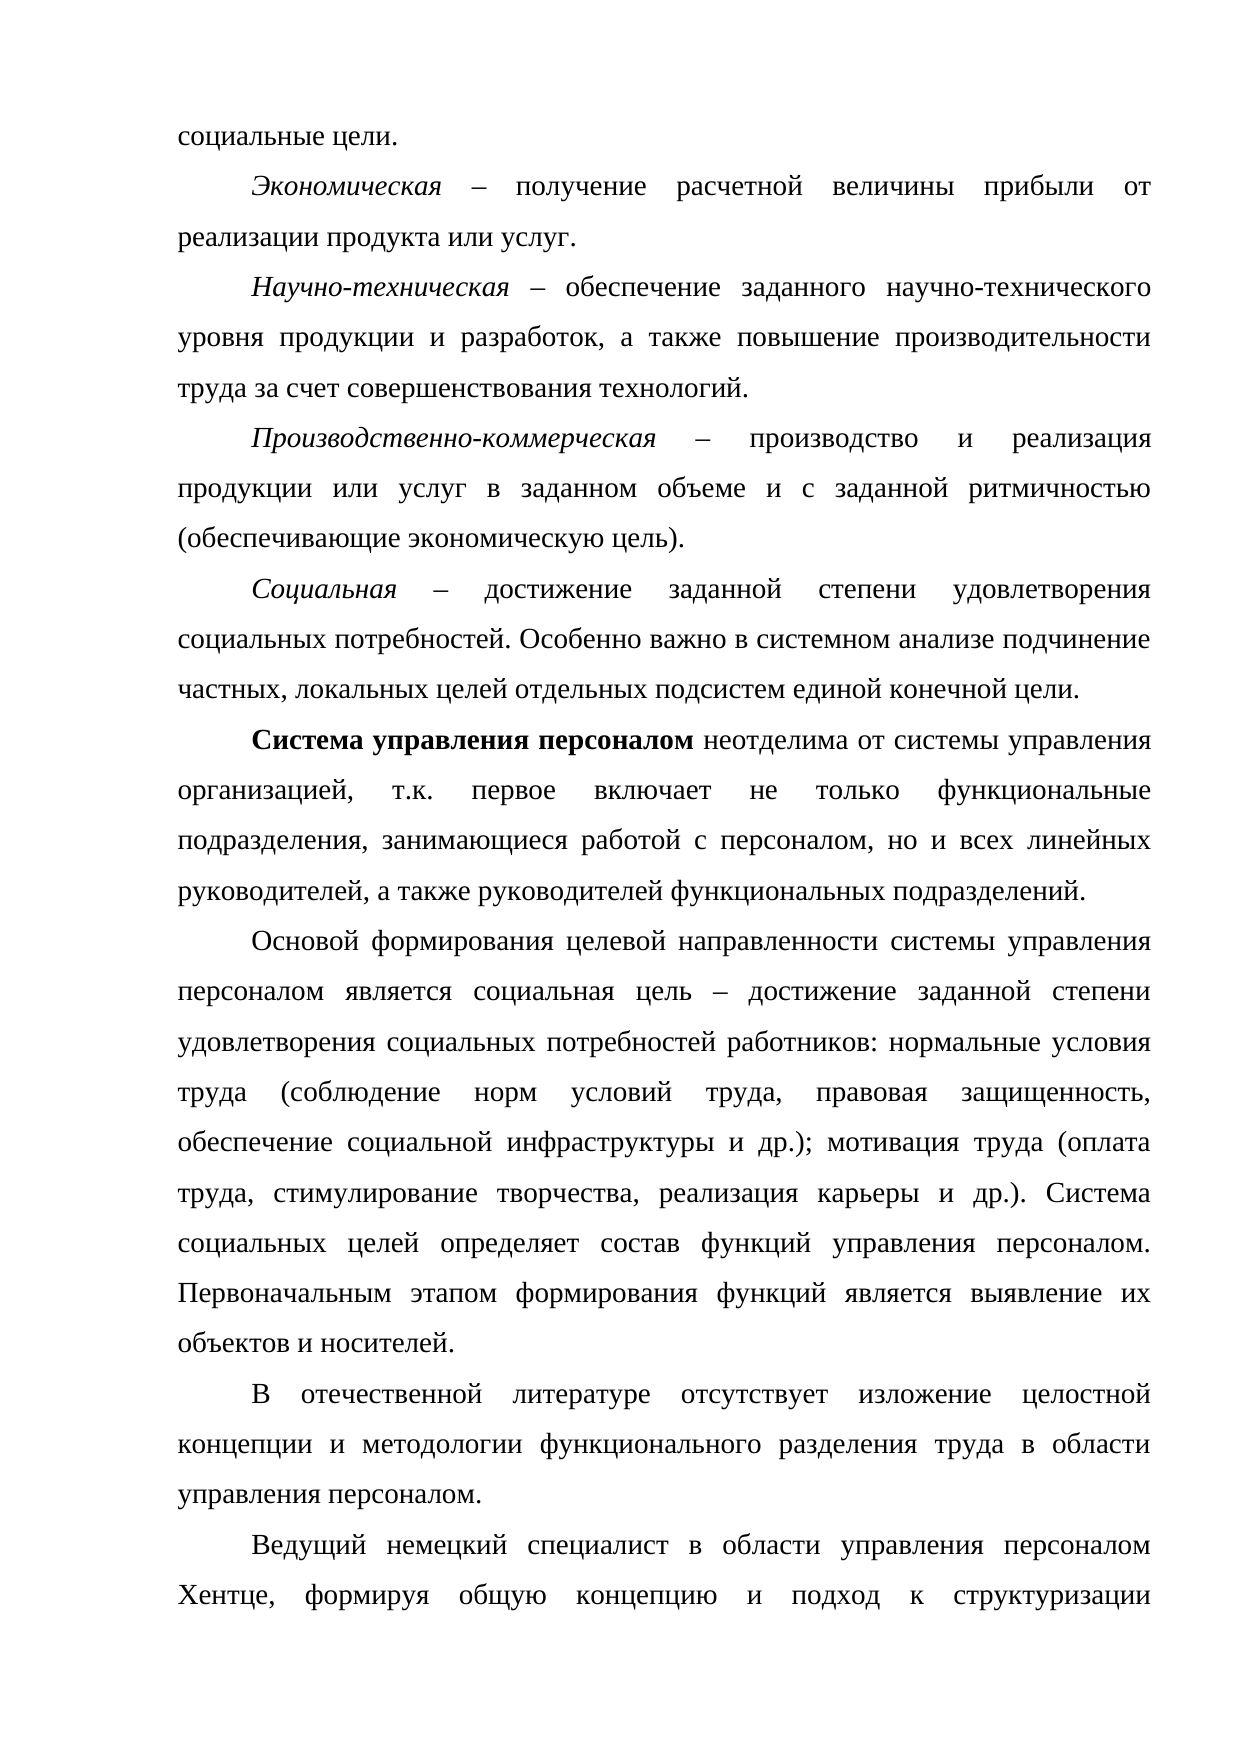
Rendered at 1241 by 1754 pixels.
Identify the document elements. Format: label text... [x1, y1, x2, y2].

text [177, 1527, 1152, 1611]
text Научно-техническая – обеспечение заданного научно-технического уровня продукции и разработок, а также повышение производительности труда за счет совершенствования технологий. [177, 269, 1152, 403]
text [177, 118, 1152, 152]
text Основой формирования целевой направленности системы управления персоналом является социальная цель – достижение заданной степени удовлетворения социальных потребностей работников: нормальные условия труда (соблюдение норм условий труда, правовая защищенность, обеспечение социальной инфраструктуры и др.); мотивация труда (оплата труда, стимулирование творчества, реализация карьеры и др.). Система социальных целей определяет состав функций управления персоналом. Первоначальным этапом формирования функций является выявление их объектов и носителей. [177, 923, 1152, 1359]
text Социальная – достижение заданной степени удовлетворения социальных потребностей. Особенно важно в системном анализе подчинение частных, локальных целей отдельных подсистем единой конечной цели. [177, 571, 1152, 705]
text В отечественной литературе отсутствует изложение целостной концепции и методологии функционального разделения труда в области управления персоналом. [177, 1376, 1152, 1510]
text Экономическая – получение расчетной величины прибыли от реализации продукта или услуг. [177, 168, 1152, 252]
text Система управления персоналом неотделима от системы управления организацией, т.к. первое включает не только функциональные подразделения, занимающиеся работой с персоналом, но и всех линейных руководителей, а также руководителей функциональных подразделений. [177, 722, 1152, 906]
text Производственно-коммерческая – производство и реализация продукции или услуг в заданном объеме и с заданной ритмичностью (обеспечивающие экономическую цель). [177, 420, 1152, 554]
